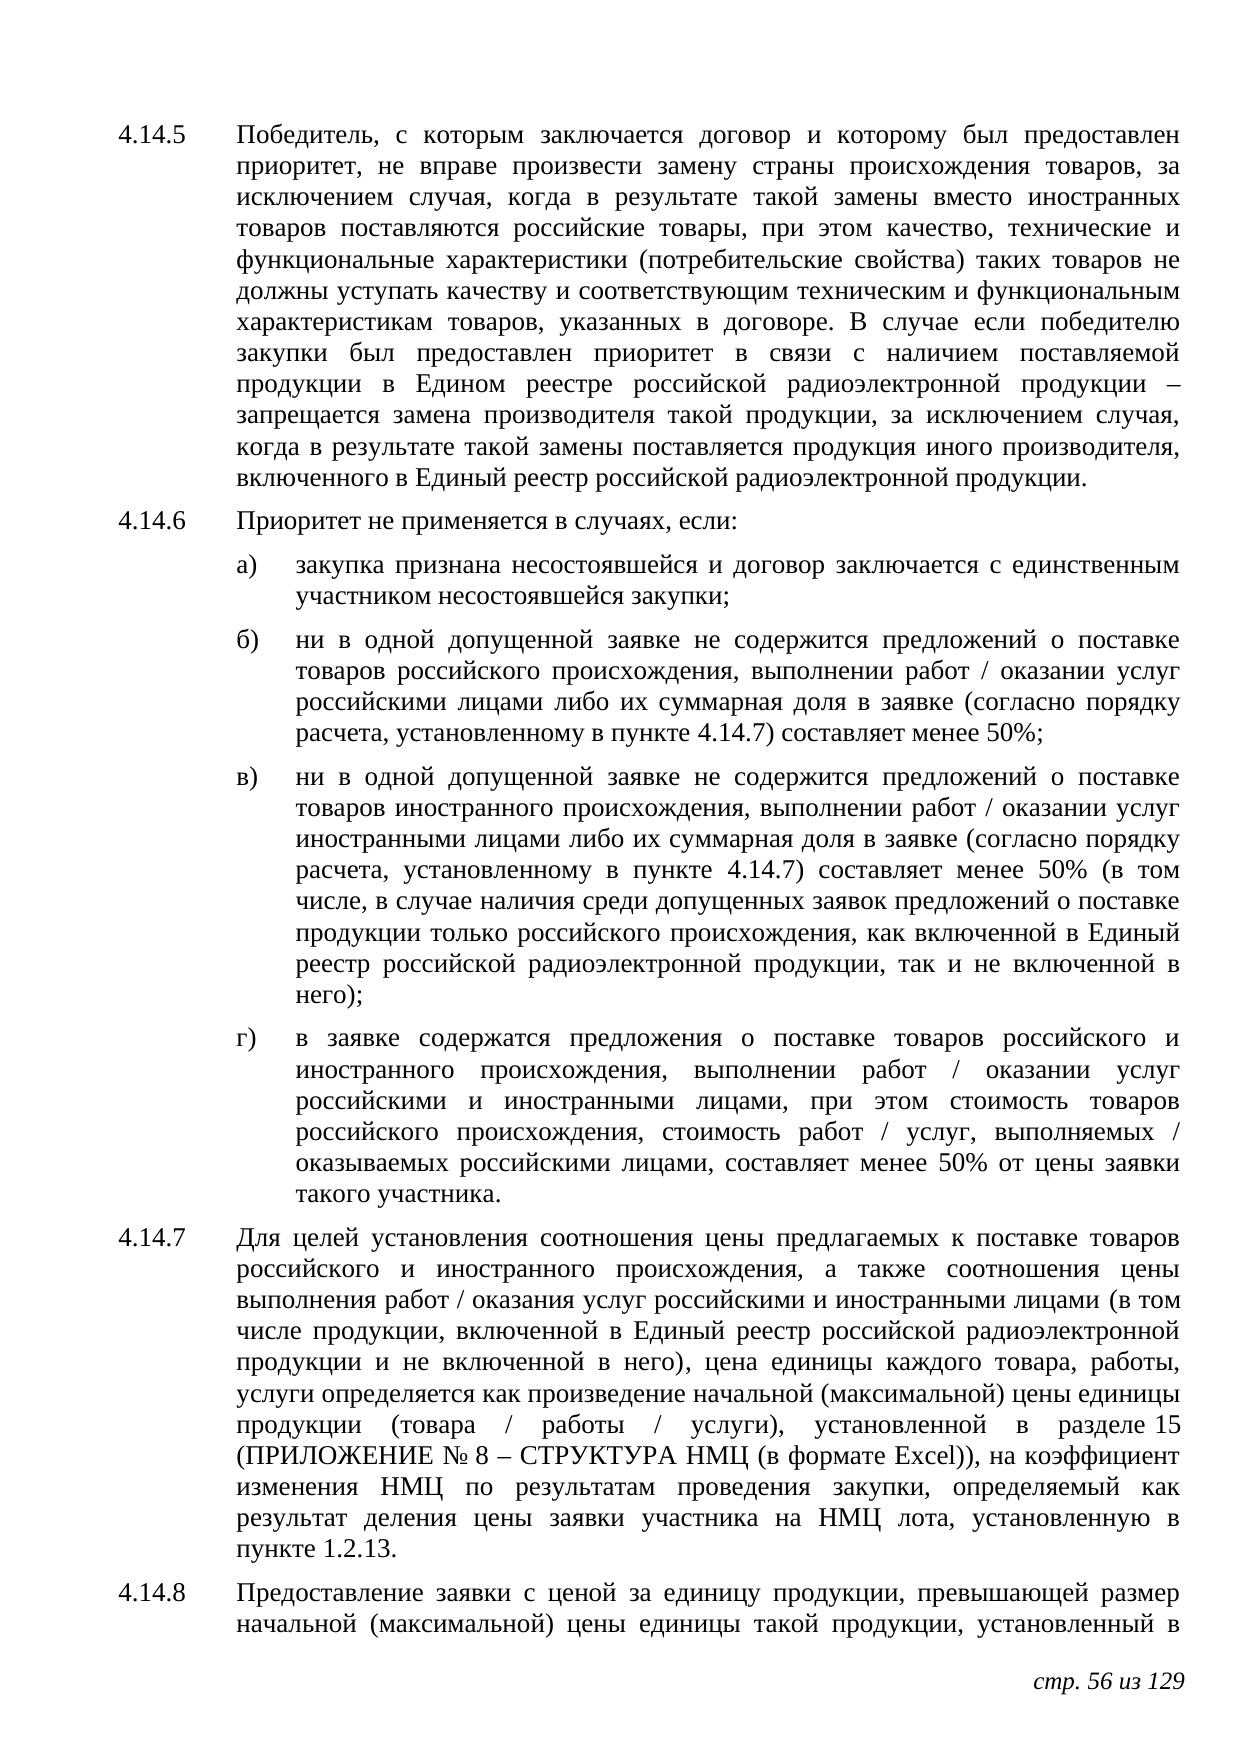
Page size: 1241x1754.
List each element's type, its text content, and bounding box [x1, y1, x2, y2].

text ни в одной допущенной заявке не содержится предложений о поставке товаров иностранного происхождения, выполнении работ / оказании услуг иностранными лицами либо их суммарная доля в заявке (согласно порядку расчета, установленному в пункте 4.14.7) составляет менее 50% (в том числе, в случае наличия среди допущенных заявок предложений о поставке продукции только российского происхождения, как включенной в Единый реестр российской радиоэлектронной продукции, так и не включенной в него); [236, 760, 1181, 1009]
text Для целей установления соотношения цены предлагаемых к поставке товаров российского и иностранного происхождения, а также соотношения цены выполнения работ / оказания услуг российскими и иностранными лицами (в том числе продукции, включенной в Единый реестр российской радиоэлектронной продукции и не включенной в него), цена единицы каждого товара, работы, услуги определяется как произведение начальной (максимальной) цены единицы продукции (товара / работы / услуги), установленной в разделе 15 (ПРИЛОЖЕНИЕ № 8 – СТРУКТУРА НМЦ (в формате Excel)), на коэффициент изменения НМЦ по результатам проведения закупки, определяемый как результат деления цены заявки участника на НМЦ лота, установленную в пункте 1.2.13. [118, 1221, 1181, 1563]
text ни в одной допущенной заявке не содержится предложений о поставке товаров российского происхождения, выполнении работ / оказании услуг российскими лицами либо их суммарная доля в заявке (согласно порядку расчета, установленному в пункте 4.14.7) составляет менее 50%; [236, 623, 1181, 747]
text закупка признана несостоявшейся и договор заключается с единственным участником несостоявшейся закупки; [236, 548, 1181, 610]
text в заявке содержатся предложения о поставке товаров российского и иностранного происхождения, выполнении работ / оказании услуг российскими и иностранными лицами, при этом стоимость товаров российского происхождения, стоимость работ / услуг, выполняемых / оказываемых российскими лицами, составляет менее 50% от цены заявки такого участника. [236, 1022, 1181, 1208]
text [118, 1576, 1181, 1638]
text Победитель, с которым заключается договор и которому был предоставлен приоритет, не вправе произвести замену страны происхождения товаров, за исключением случая, когда в результате такой замены вместо иностранных товаров поставляются российские товары, при этом качество, технические и функциональные характеристики (потребительские свойства) таких товаров не должны уступать качеству и соответствующим техническим и функциональным характеристикам товаров, указанных в договоре. В случае если победителю закупки был предоставлен приоритет в связи с наличием поставляемой продукции в Едином реестре российской радиоэлектронной продукции – запрещается замена производителя такой продукции, за исключением случая, когда в результате такой замены поставляется продукция иного производителя, включенного в Единый реестр российской радиоэлектронной продукции. [118, 118, 1181, 492]
text Приоритет не применяется в случаях, если: [118, 504, 1181, 536]
